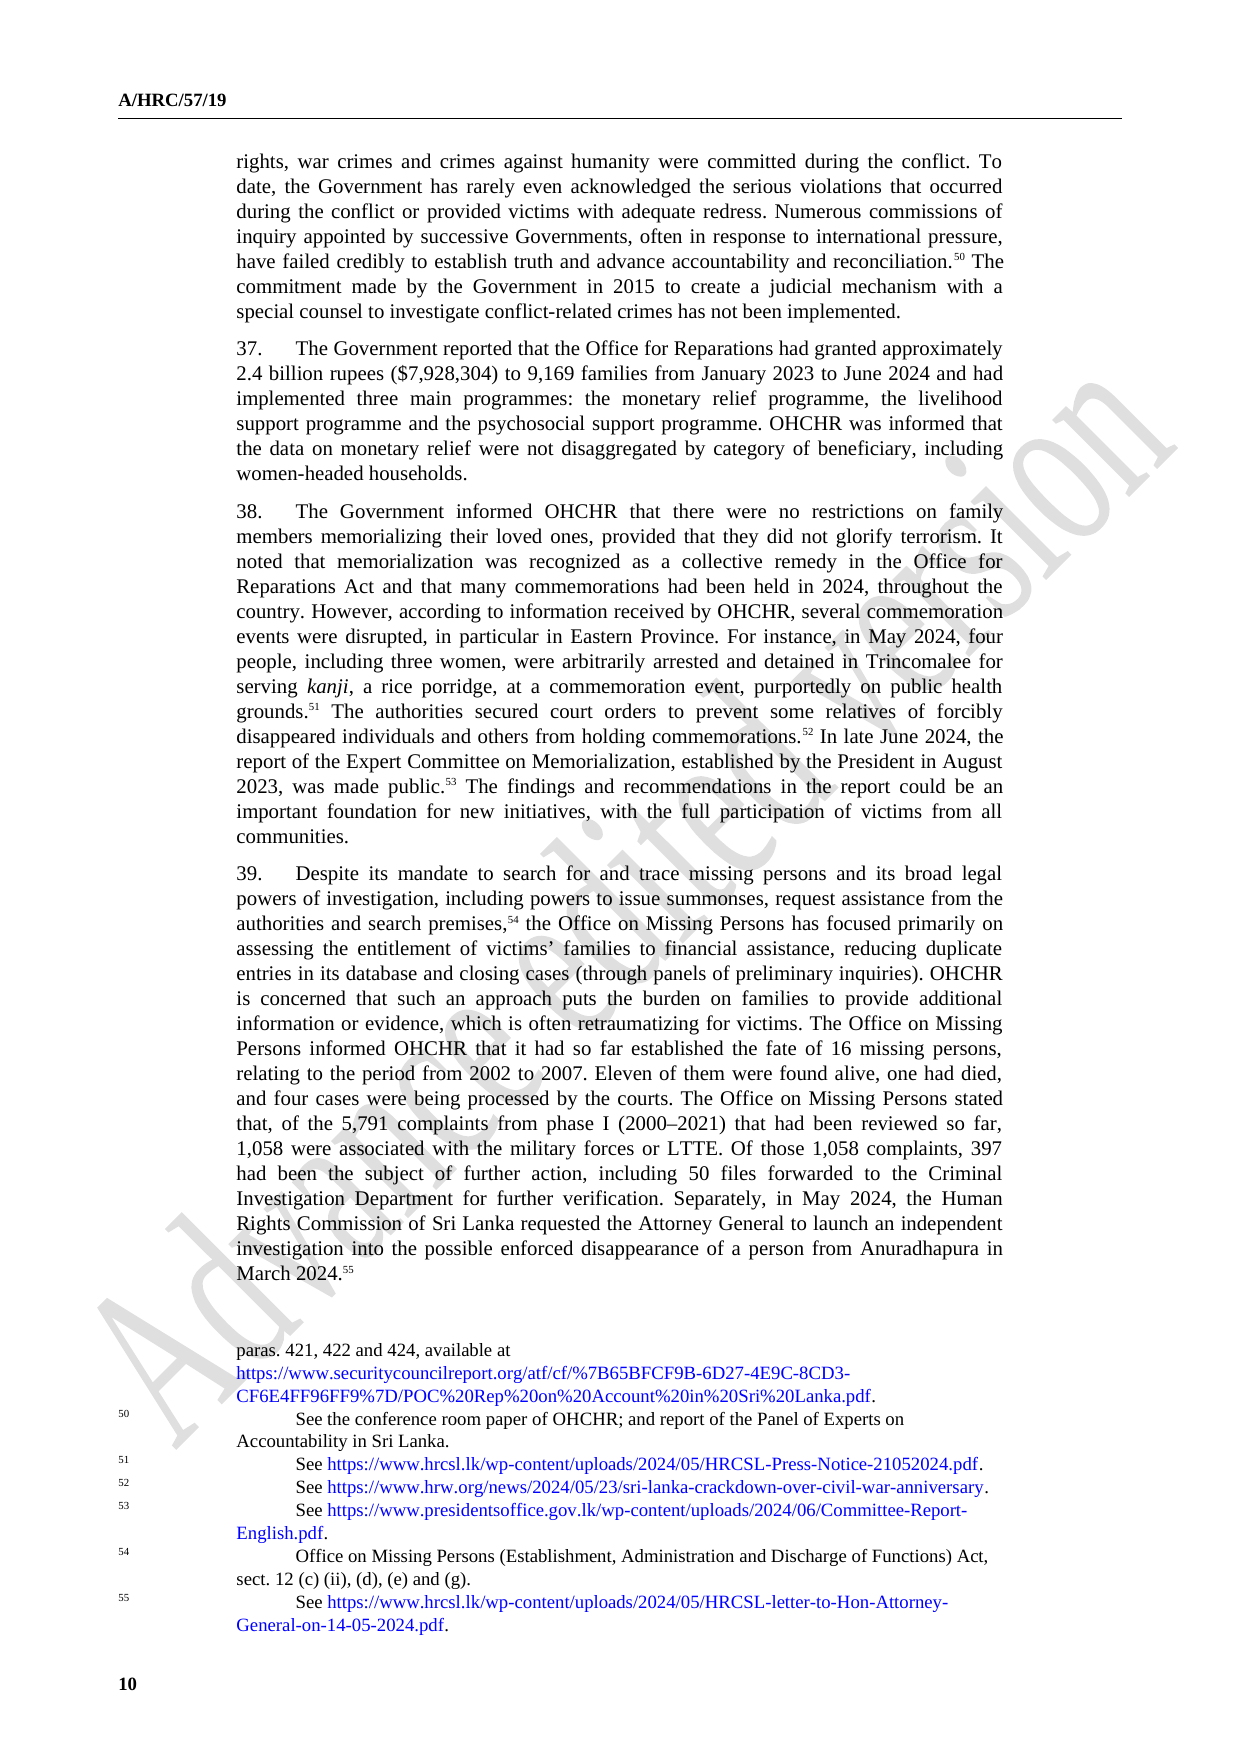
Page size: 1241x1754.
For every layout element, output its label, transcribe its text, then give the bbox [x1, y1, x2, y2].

text 36. The year 2024 marks 15 years since the end of the devasting civil war in Sri Lanka. During that 30-year war, persistent and grave human rights violations and abuses were committed by both security forces and LTTE. The United Nations has previously established that there are reasonable grounds to believe that grave violations of human rights, war crimes and crimes against humanity were committed during the conflict. To date, the Government has rarely even acknowledged the serious violations that occurred during the conflict or provided victims with adequate redress. Numerous commissions of inquiry appointed by successive Governments, often in response to international pressure, have failed credibly to establish truth and advance accountability and reconciliation. The commitment made by the Government in 2015 to create a judicial mechanism with a special counsel to investigate conflict-related crimes has not been implemented. [236, 148, 1004, 323]
text 38. The Government informed OHCHR that there were no restrictions on family members memorializing their loved ones, provided that they did not glorify terrorism. It noted that memorialization was recognized as a collective remedy in the Office for Reparations Act and that many commemorations had been held in 2024, throughout the country. However, according to information received by OHCHR, several commemoration events were disrupted, in particular in Eastern Province. For instance, in May 2024, four people, including three women, were arbitrarily arrested and detained in Trincomalee for serving kanji, a rice porridge, at a commemoration event, purportedly on public health grounds. The authorities secured court orders to prevent some relatives of forcibly disappeared individuals and others from holding commemorations. In late June 2024, the report of the Expert Committee on Memorialization, established by the President in August 2023, was made public. The findings and recommendations in the report could be an important foundation for new initiatives, with the full participation of victims from all communities. [236, 498, 1004, 848]
text 39. Despite its mandate to search for and trace missing persons and its broad legal powers of investigation, including powers to issue summonses, request assistance from the authorities and search premises, the Office on Missing Persons has focused primarily on assessing the entitlement of victims’ families to financial assistance, reducing duplicate entries in its database and closing cases (through panels of preliminary inquiries). OHCHR is concerned that such an approach puts the burden on families to provide additional information or evidence, which is often retraumatizing for victims. The Office on Missing Persons informed OHCHR that it had so far established the fate of 16 missing persons, relating to the period from 2002 to 2007. Eleven of them were found alive, one had died, and four cases were being processed by the courts. The Office on Missing Persons stated that, of the 5,791 complaints from phase I (2000–2021) that had been reviewed so far, 1,058 were associated with the military forces or LTTE. Of those 1,058 complaints, 397 had been the subject of further action, including 50 files forwarded to the Criminal Investigation Department for further verification. Separately, in May 2024, the Human Rights Commission of Sri Lanka requested the Attorney General to launch an independent investigation into the possible enforced disappearance of a person from Anuradhapura in March 2024. [236, 860, 1004, 1285]
text 37. The Government reported that the Office for Reparations had granted approximately 2.4 billion rupees ($7,928,304) to 9,169 families from January 2023 to June 2024 and had implemented three main programmes: the monetary relief programme, the livelihood support programme and the psychosocial support programme. OHCHR was informed that the data on monetary relief were not disaggregated by category of beneficiary, including women-headed households. [236, 335, 1004, 485]
